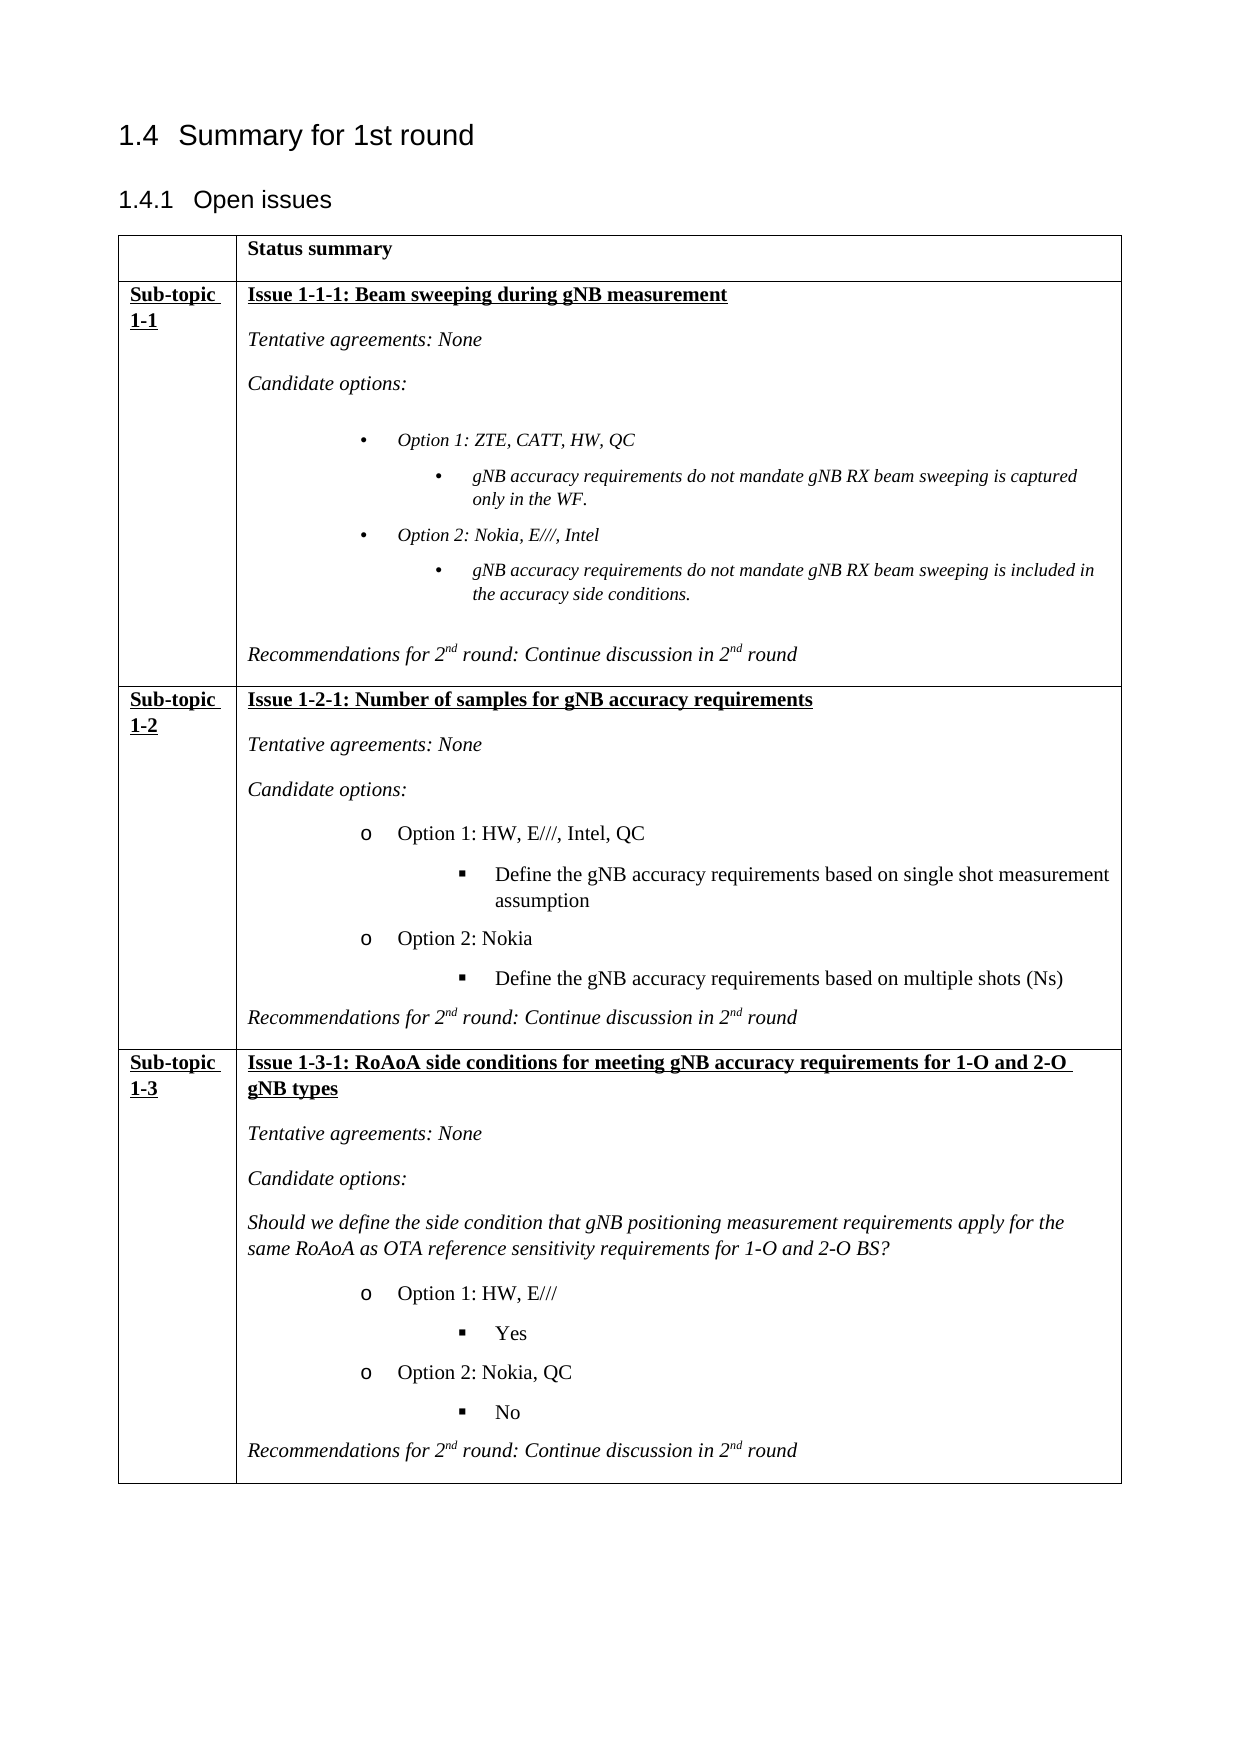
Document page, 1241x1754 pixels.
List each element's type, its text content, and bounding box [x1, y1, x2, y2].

table_header Status summary [237, 236, 1121, 281]
table_cell Issue 1-3-1: RoAoA side conditions for meeting gNB accuracy requirements for 1-O and 2-O gNB types Tentative agreements: None Candidate options: Should we define the side condition that gNB positioning measurement requirements apply for the same RoAoA as OTA reference sensitivity requirements for 1-O and 2-O BS? Option 1: HW, E/// Yes Option 2: Nokia, QC No Recommendations for 2nd round: Continue discussion in 2nd round [237, 1050, 1121, 1483]
table_cell Issue 1-1-1: Beam sweeping during gNB measurement Tentative agreements: None Candidate options: Option 1: ZTE, CATT, HW, QC gNB accuracy requirements do not mandate gNB RX beam sweeping is captured only in the WF. Option 2: Nokia, E///, Intel gNB accuracy requirements do not mandate gNB RX beam sweeping is included in the accuracy side conditions. Recommendations for 2nd round: Continue discussion in 2nd round [237, 282, 1121, 686]
table_cell Sub-topic 1-3 [119, 1050, 236, 1483]
table_cell Sub-topic 1-2 [119, 687, 236, 1049]
table_cell Sub-topic 1-1 [119, 282, 236, 686]
table_cell Issue 1-2-1: Number of samples for gNB accuracy requirements Tentative agreements: None Candidate options: Option 1: HW, E///, Intel, QC Define the gNB accuracy requirements based on single shot measurement assumption Option 2: Nokia Define the gNB accuracy requirements based on multiple shots (Ns) Recommendations for 2nd round: Continue discussion in 2nd round [237, 687, 1121, 1049]
subtitle Summary for 1st round [118, 118, 1122, 152]
table_header [119, 236, 236, 281]
subtitle Open issues [118, 185, 1122, 214]
